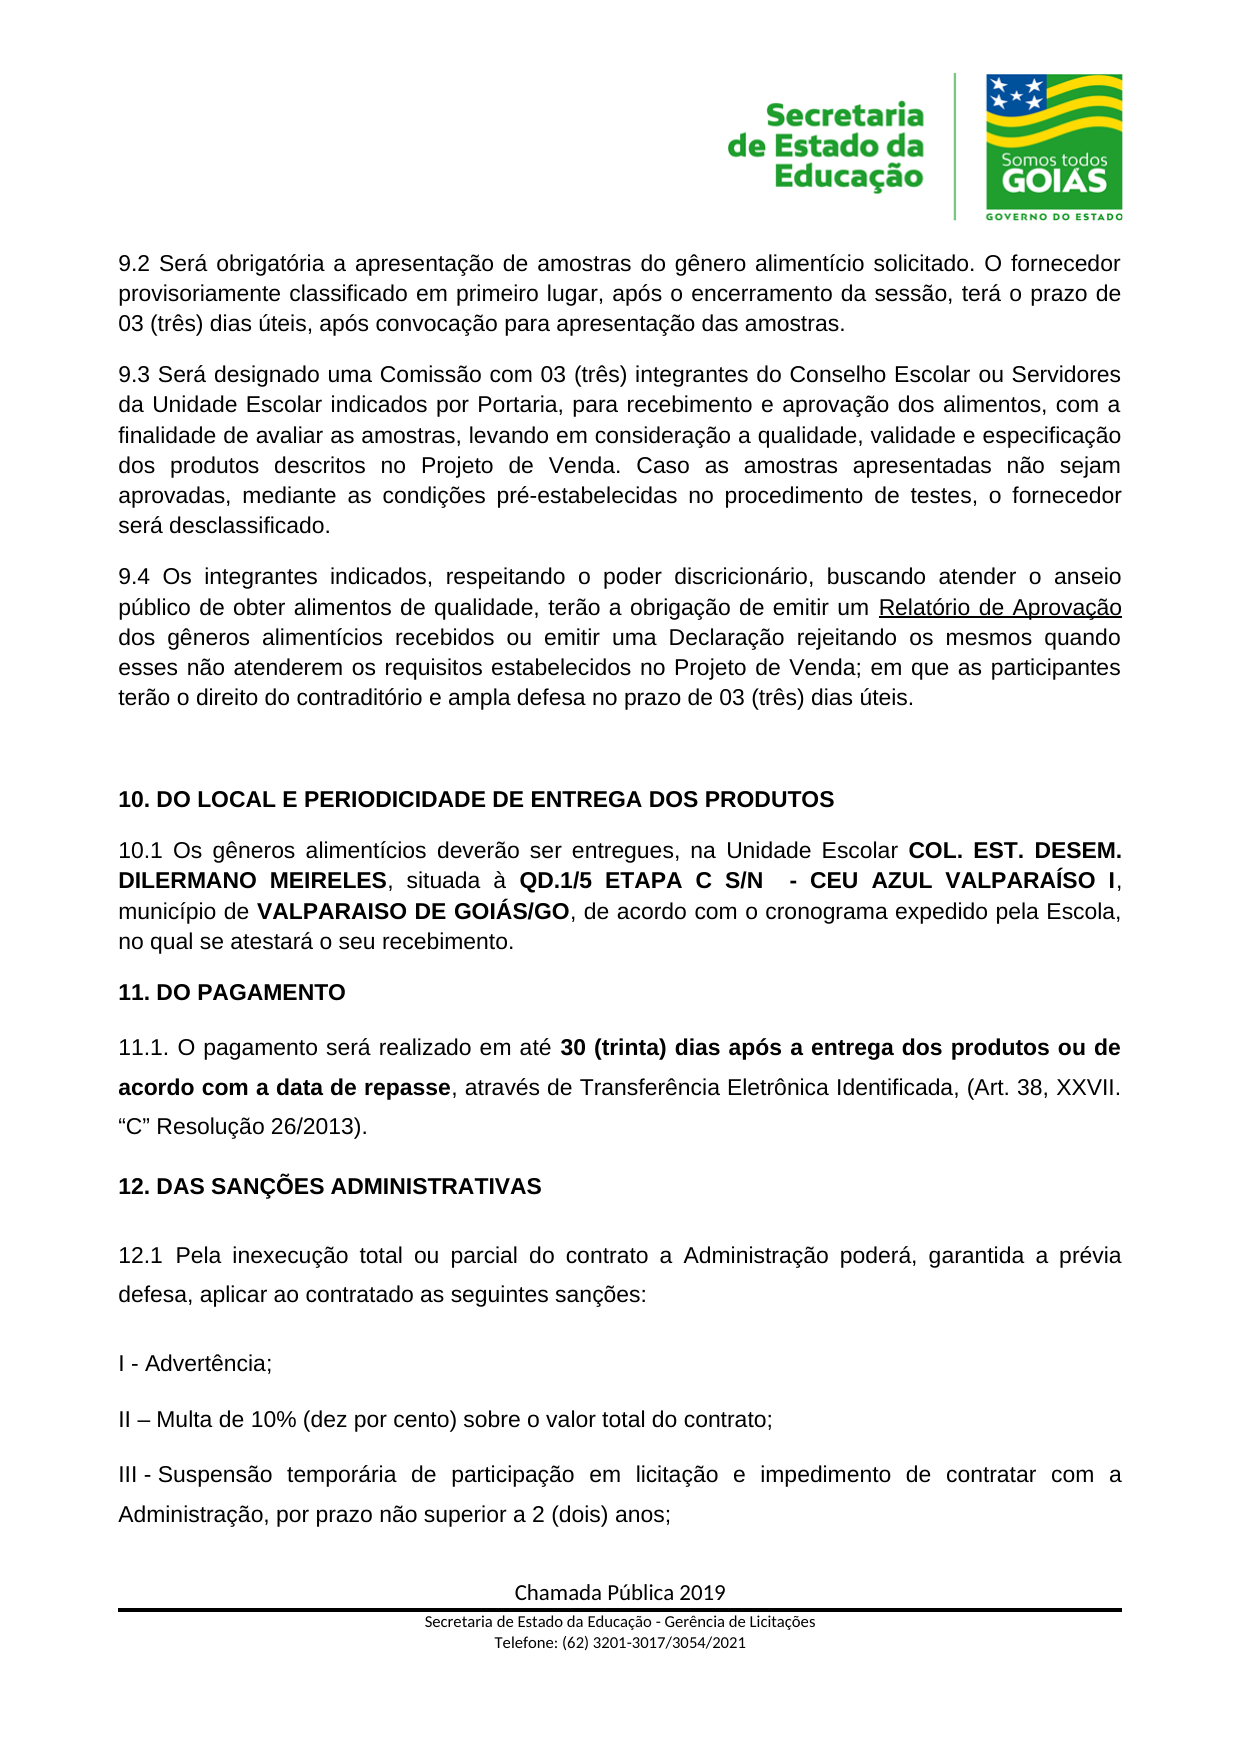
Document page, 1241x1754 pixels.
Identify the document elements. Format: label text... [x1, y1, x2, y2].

text 11. DO PAGAMENTO [118, 979, 1122, 1005]
picture [727, 73, 1123, 222]
text 10.1 Os gêneros alimentícios deverão ser entregues, na Unidade Escolar COL. EST. DESEM. DILERMANO MEIRELES, situada à QD.1/5 ETAPA C S/N - CEU AZUL VALPARAÍSO I, município de VALPARAISO DE GOIÁS/GO, de acordo com o cronograma expedido pela Escola, no qual se atestará o seu recebimento. [118, 837, 1122, 954]
text I - Advertência; [118, 1350, 1122, 1376]
text 11.1. O pagamento será realizado em até 30 (trinta) dias após a entrega dos produtos ou de acordo com a data de repasse, através de Transferência Eletrônica Identificada, (Art. 38, XXVII. “C” Resolução 26/2013). [118, 1034, 1122, 1139]
text III - Suspensão temporária de participação em licitação e impedimento de contratar com a Administração, por prazo não superior a 2 (dois) anos; [118, 1461, 1122, 1527]
text II – Multa de 10% (dez por cento) sobre o valor total do contrato; [118, 1406, 1122, 1432]
text 9.2 Será obrigatória a apresentação de amostras do gênero alimentício solicitado. O fornecedor provisoriamente classificado em primeiro lugar, após o encerramento da sessão, terá o prazo de 03 (três) dias úteis, após convocação para apresentação das amostras. [118, 250, 1122, 337]
text 9.3 Será designado uma Comissão com 03 (três) integrantes do Conselho Escolar ou Servidores da Unidade Escolar indicados por Portaria, para recebimento e aprovação dos alimentos, com a finalidade de avaliar as amostras, levando em consideração a qualidade, validade e especificação dos produtos descritos no Projeto de Venda. Caso as amostras apresentadas não sejam aprovadas, mediante as condições pré-estabelecidas no procedimento de testes, o fornecedor será desclassificado. [118, 361, 1122, 539]
text 12. DAS SANÇÕES ADMINISTRATIVAS [118, 1173, 1122, 1200]
text 12.1 Pela inexecução total ou parcial do contrato a Administração poderá, garantida a prévia defesa, aplicar ao contratado as seguintes sanções: [118, 1242, 1122, 1308]
text 10. DO LOCAL E PERIODICIDADE DE ENTREGA DOS PRODUTOS [118, 786, 1118, 813]
text 9.4 Os integrantes indicados, respeitando o poder discricionário, buscando atender o anseio público de obter alimentos de qualidade, terão a obrigação de emitir um Relatório de Aprovação dos gêneros alimentícios recebidos ou emitir uma Declaração rejeitando os mesmos quando esses não atenderem os requisitos estabelecidos no Projeto de Venda; em que as participantes terão o direito do contraditório e ampla defesa no prazo de 03 (três) dias úteis. [118, 563, 1122, 711]
